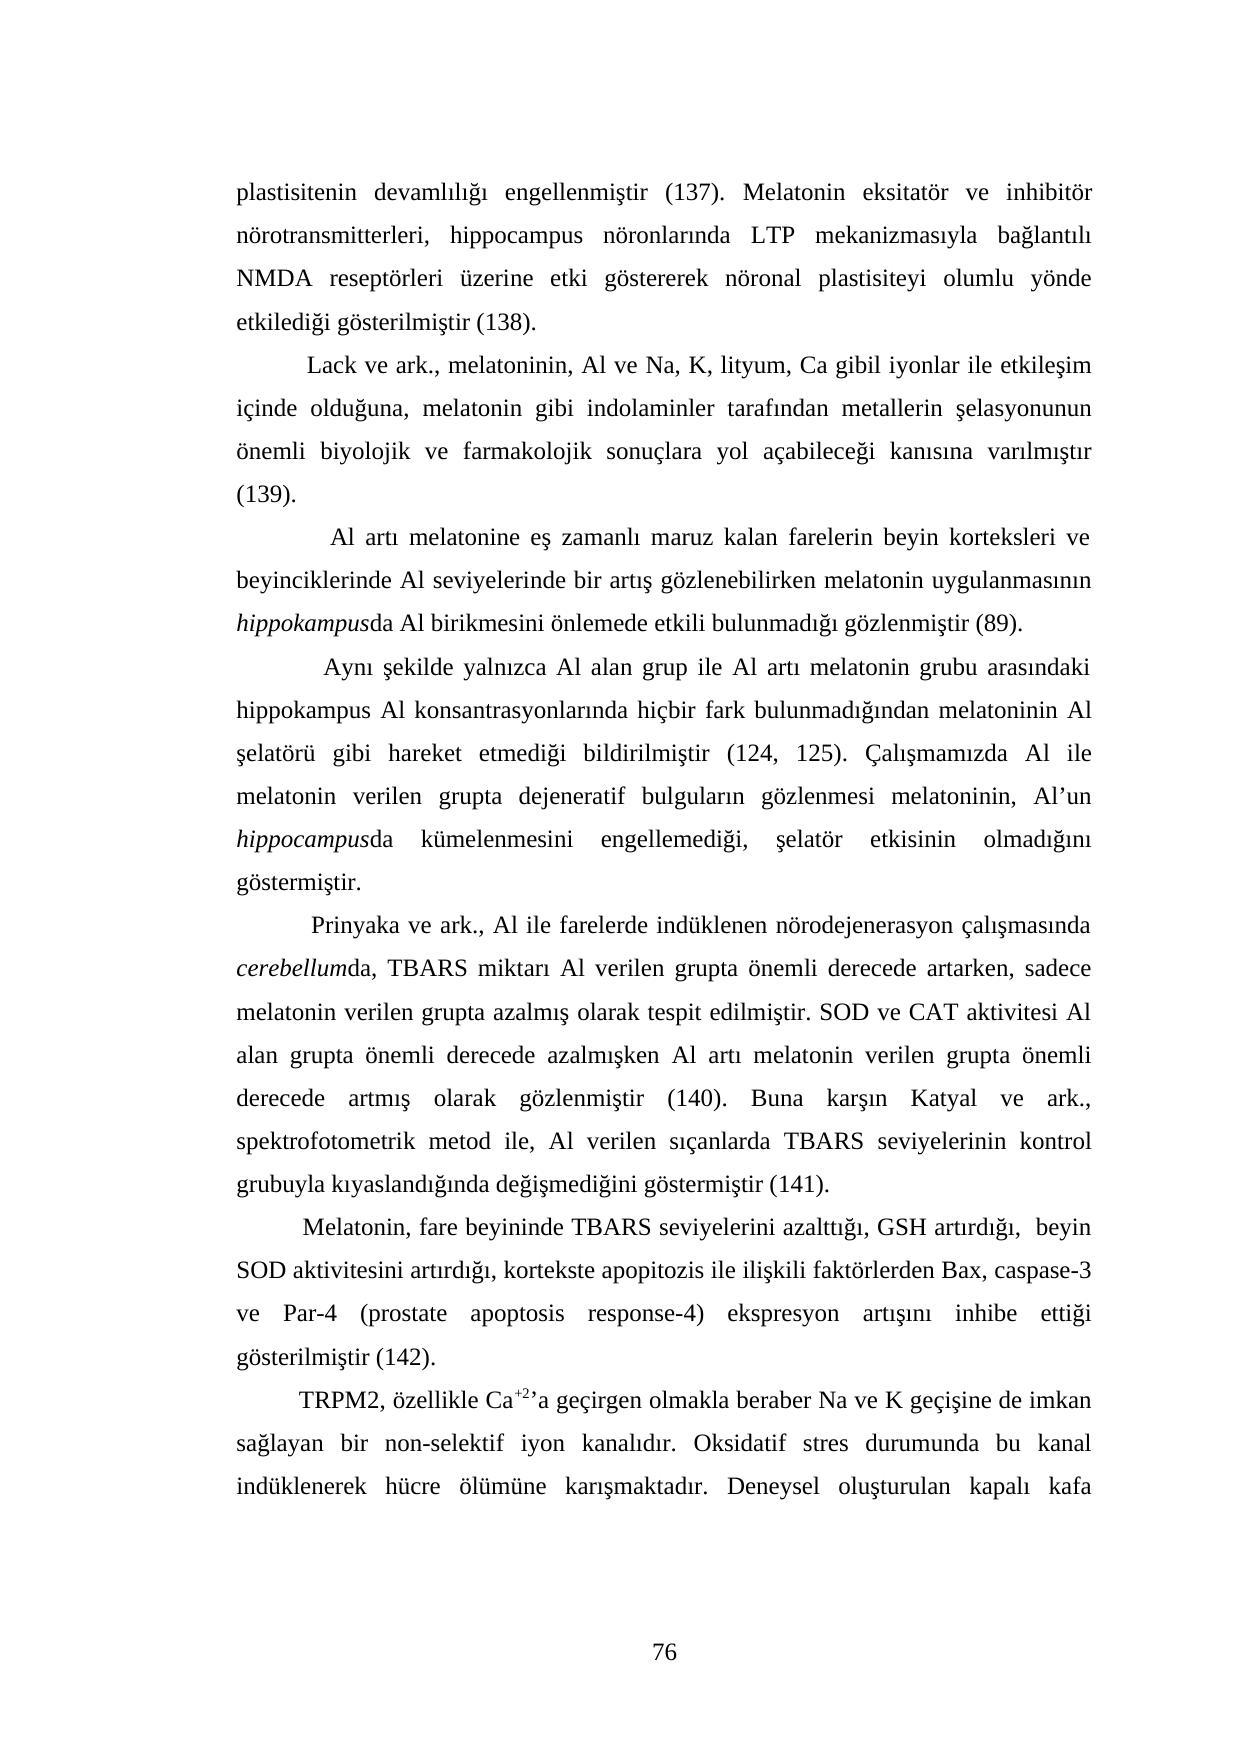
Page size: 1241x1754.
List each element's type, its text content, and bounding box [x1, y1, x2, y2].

text Aynı şekilde yalnızca Al alan grup ile Al artı melatonin grubu arasındaki hippokampus Al konsantrasyonlarında hiçbir fark bulunmadığından melatoninin Al şelatörü gibi hareket etmediği bildirilmiştir (124, 125). Çalışmamızda Al ile melatonin verilen grupta dejeneratif bulguların gözlenmesi melatoninin, Al’un hippocampusda kümelenmesini engellemediği, şelatör etkisinin olmadığını göstermiştir. [236, 652, 1092, 896]
text Melatonin, fare beyininde TBARS seviyelerini azalttığı, GSH artırdığı, beyin SOD aktivitesini artırdığı, kortekste apopitozis ile ilişkili faktörlerden Bax, caspase-3 ve Par-4 (prostate apoptosis response-4) ekspresyon artışını inhibe ettiği gösterilmiştir (142). [236, 1212, 1092, 1370]
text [236, 1385, 1092, 1500]
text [236, 177, 1092, 335]
text Al artı melatonine eş zamanlı maruz kalan farelerin beyin korteksleri ve beyinciklerinde Al seviyelerinde bir artış gözlenebilirken melatonin uygulanmasının hippokampusda Al birikmesini önlemede etkili bulunmadığı gözlenmiştir (89). [236, 522, 1092, 637]
text Prinyaka ve ark., Al ile farelerde indüklenen nörodejenerasyon çalışmasında cerebellumda, TBARS miktarı Al verilen grupta önemli derecede artarken, sadece melatonin verilen grupta azalmış olarak tespit edilmiştir. SOD ve CAT aktivitesi Al alan grupta önemli derecede azalmışken Al artı melatonin verilen grupta önemli derecede artmış olarak gözlenmiştir (140). Buna karşın Katyal ve ark., spektrofotometrik metod ile, Al verilen sıçanlarda TBARS seviyelerinin kontrol grubuyla kıyaslandığında değişmediğini göstermiştir (141). [236, 910, 1092, 1198]
text Lack ve ark., melatoninin, Al ve Na, K, lityum, Ca gibil iyonlar ile etkileşim içinde olduğuna, melatonin gibi indolaminler tarafından metallerin şelasyonunun önemli biyolojik ve farmakolojik sonuçlara yol açabileceği kanısına varılmıştır (139). [236, 350, 1092, 508]
